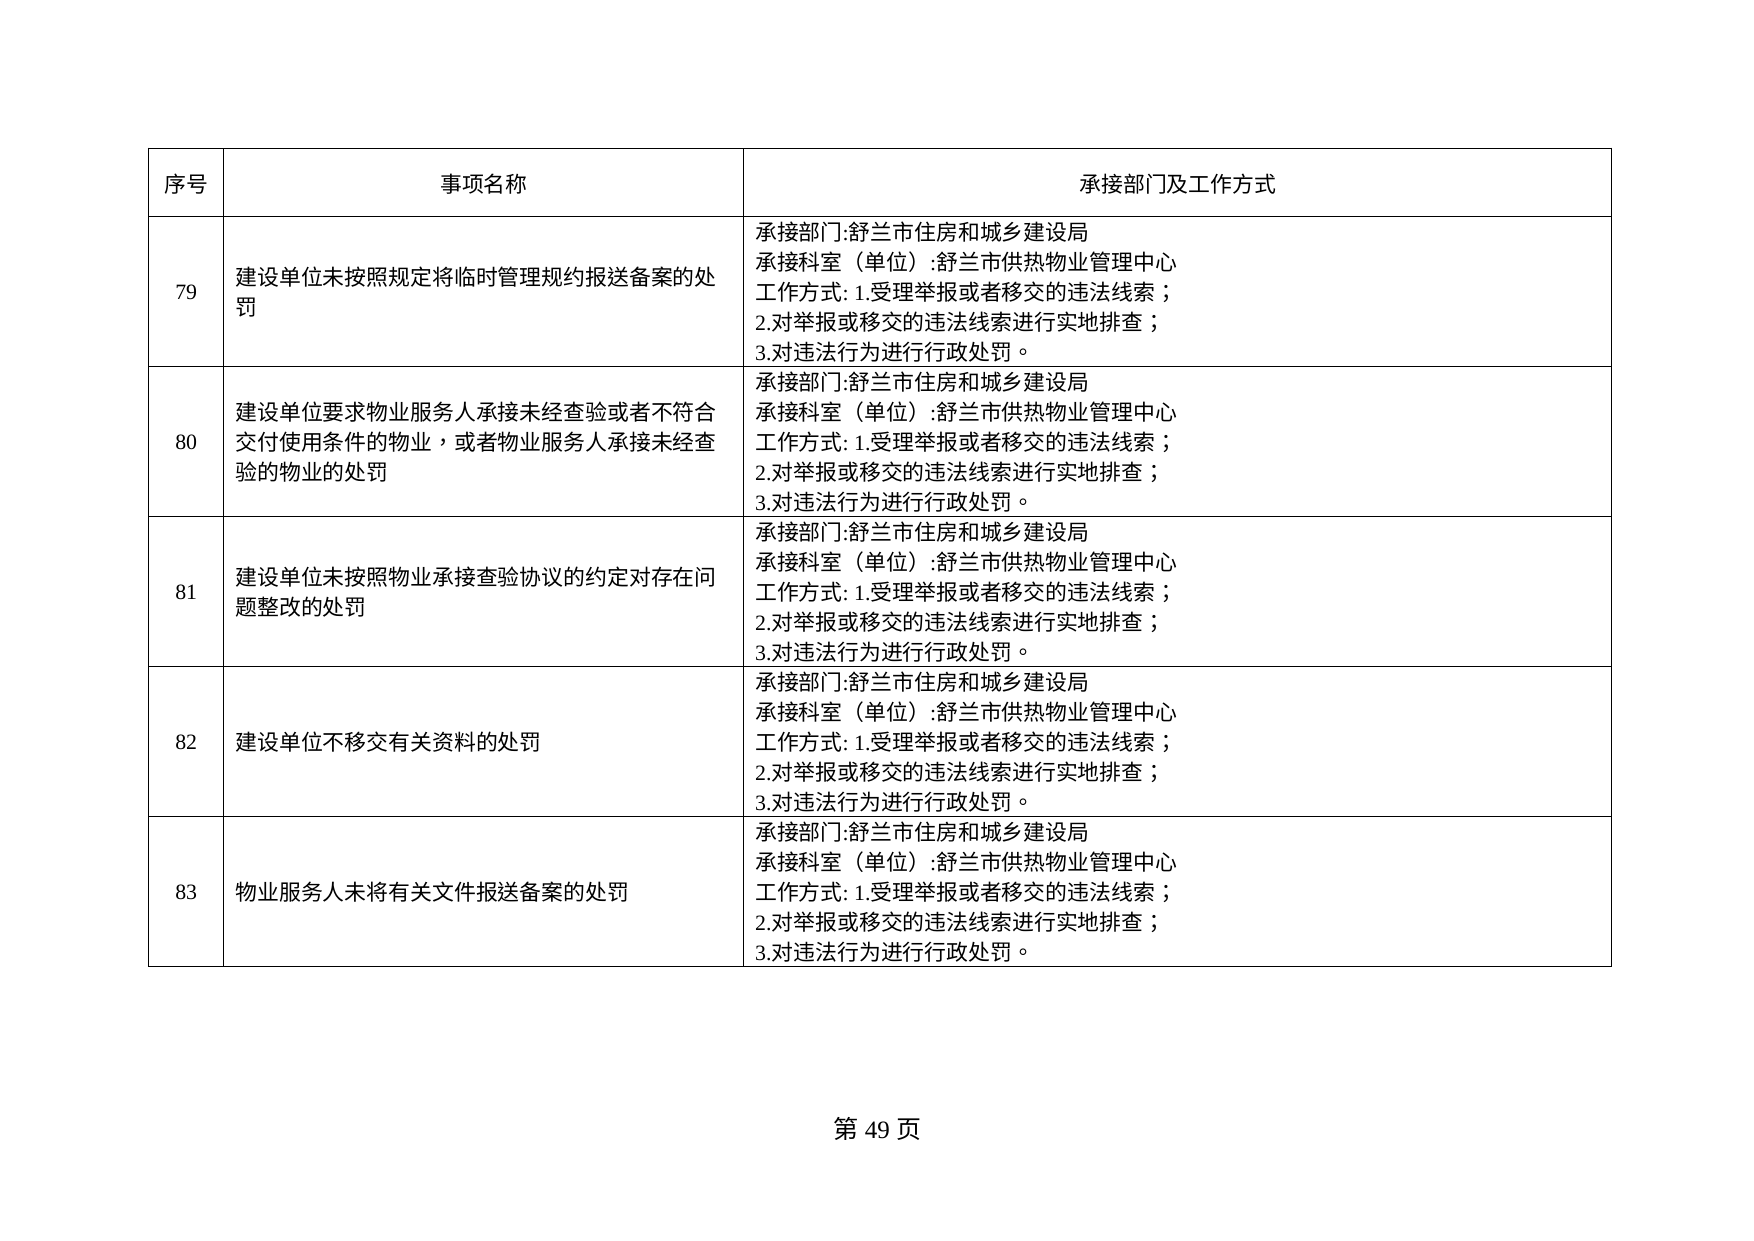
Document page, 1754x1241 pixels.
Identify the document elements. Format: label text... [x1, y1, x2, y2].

table_cell 81 [149, 517, 223, 666]
table_cell 建设单位未按照规定将临时管理规约报送备案的处罚 [224, 217, 743, 366]
table_cell 建设单位不移交有关资料的处罚 [224, 667, 743, 816]
table_cell 83 [149, 817, 223, 966]
table_header 承接部门及工作方式 [744, 149, 1611, 216]
table_cell 79 [149, 217, 223, 366]
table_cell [744, 367, 1611, 516]
table_cell 承接部门:舒兰市住房和城乡建设局 承接科室（单位）:舒兰市供热物业管理中心 工作方式: 1.受理举报或者移交的违法线索； 2.对举报或移交的违法线索进行实地排查； 3.对违法行为进行行政处罚。 [744, 517, 1611, 666]
table_cell 建设单位未按照物业承接查验协议的约定对存在问题整改的处罚 [224, 517, 743, 666]
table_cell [744, 817, 1611, 966]
table_header 事项名称 [224, 149, 743, 216]
table_cell 物业服务人未将有关文件报送备案的处罚 [224, 817, 743, 966]
table_cell 承接部门:舒兰市住房和城乡建设局 承接科室（单位）:舒兰市供热物业管理中心 工作方式: 1.受理举报或者移交的违法线索； 2.对举报或移交的违法线索进行实地排查； 3.对违法行为进行行政处罚。 [744, 667, 1611, 816]
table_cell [744, 217, 1611, 366]
table_header 序号 [149, 149, 223, 216]
table_cell 80 [149, 367, 223, 516]
table_cell 建设单位要求物业服务人承接未经查验或者不符合交付使用条件的物业，或者物业服务人承接未经查验的物业的处罚 [224, 367, 743, 516]
table_cell 82 [149, 667, 223, 816]
